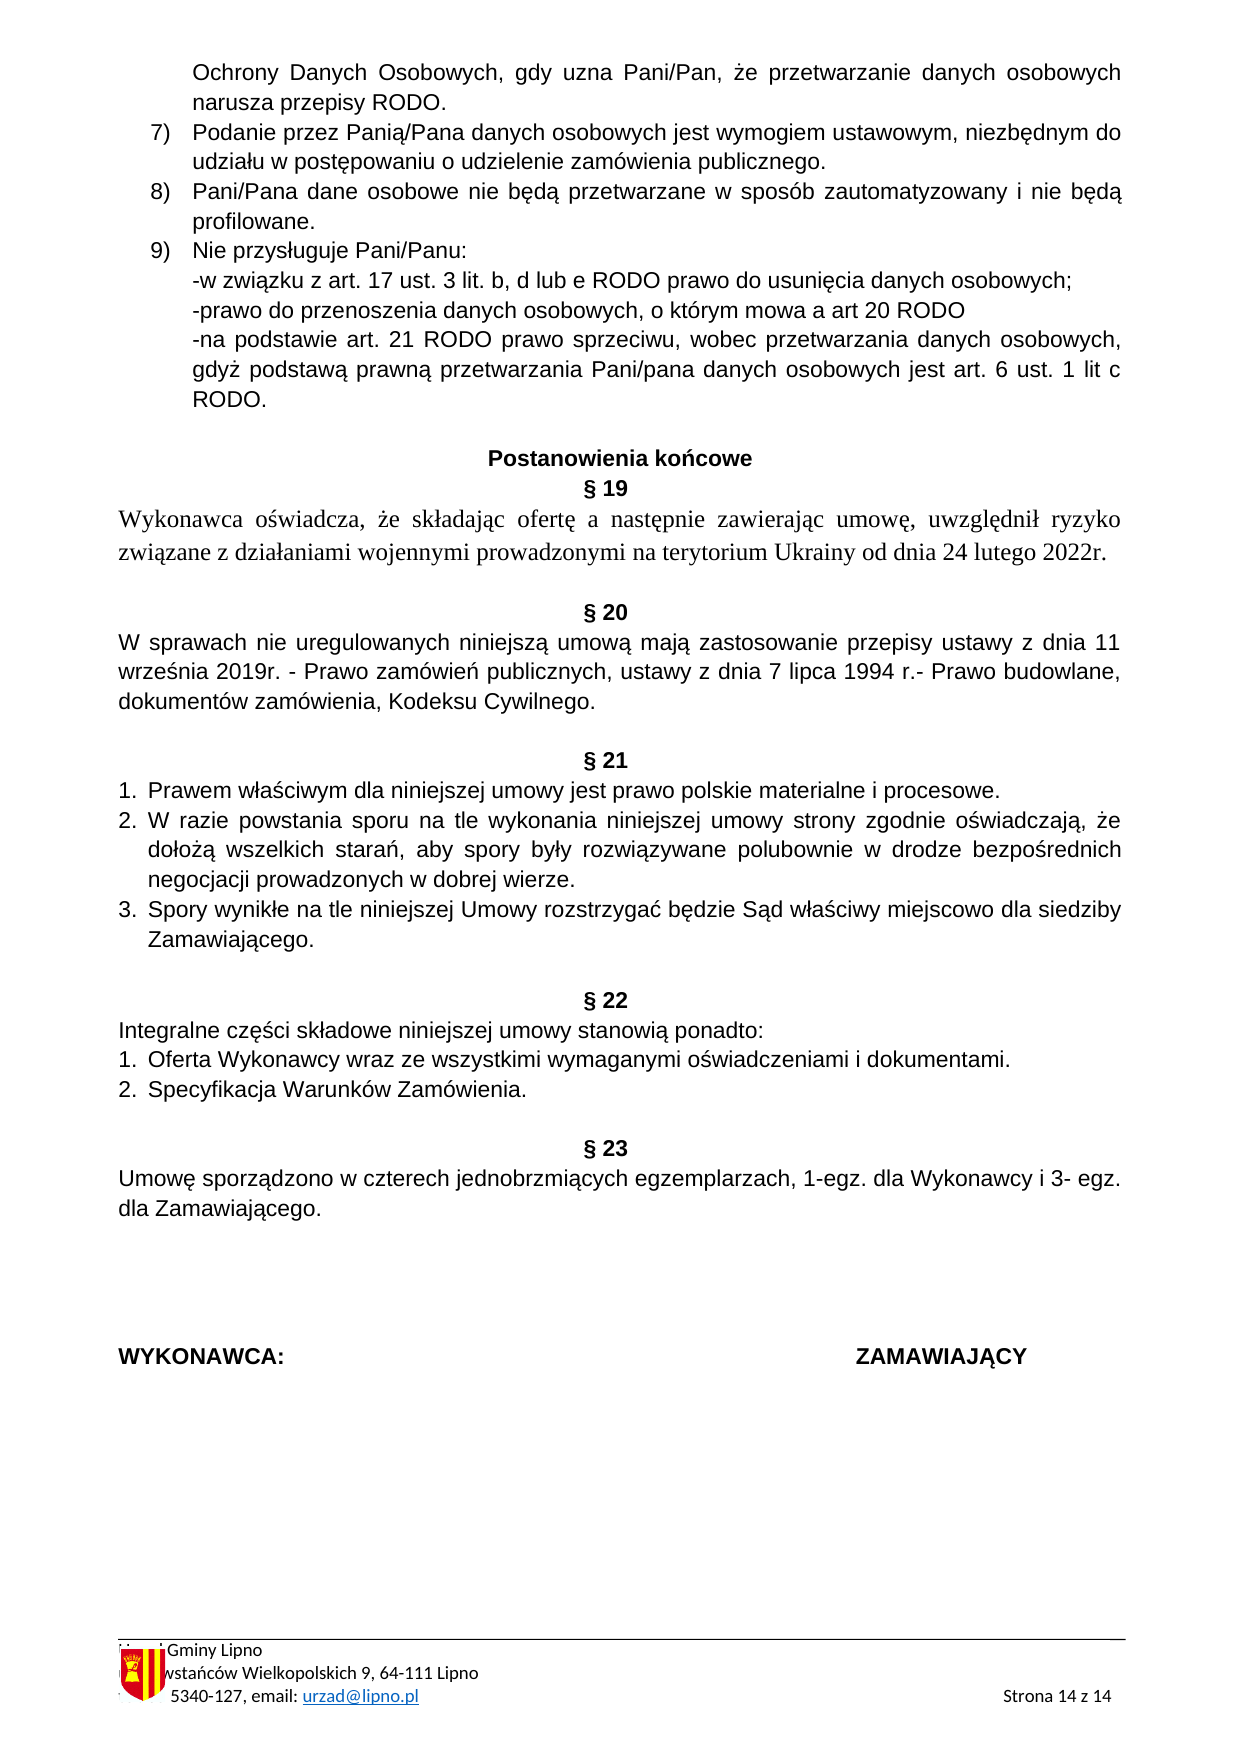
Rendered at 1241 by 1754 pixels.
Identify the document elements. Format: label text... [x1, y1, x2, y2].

text W sprawach nie uregulowanych niniejszą umową mają zastosowanie przepisy ustawy z dnia 11 września 2019r. - Prawo zamówień publicznych, ustawy z dnia 7 lipca 1994 r.- Prawo budowlane, dokumentów zamówienia, Kodeksu Cywilnego. [118, 629, 1122, 714]
list Oferta Wykonawcy wraz ze wszystkimi wymaganymi oświadczeniami i dokumentami. [118, 1046, 1122, 1073]
text Postanowienia końcowe [118, 445, 1122, 471]
list Prawem właściwym dla niniejszej umowy jest prawo polskie materialne i procesowe. [118, 777, 1122, 803]
list Pani/Pana dane osobowe nie będą przetwarzane w sposób zautomatyzowany i nie będą profilowane. [150, 178, 1122, 234]
list Spory wynikłe na tle niniejszej Umowy rozstrzygać będzie Sąd właściwy miejscowo dla siedziby Zamawiającego. [118, 896, 1122, 983]
text -w związku z art. 17 ust. 3 lit. b, d lub e RODO prawo do usunięcia danych osobowych; [192, 267, 1122, 293]
text Wykonawca oświadcza, że składając ofertę a następnie zawierając umowę, uwzględnił ryzyko związane z działaniami wojennymi prowadzonymi na terytorium Ukrainy od dnia 24 lutego 2022r. [118, 504, 1122, 566]
picture [118, 1646, 165, 1700]
text Integralne części składowe niniejszej umowy stanowią ponadto: [118, 1017, 1122, 1043]
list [150, 59, 1122, 115]
list Podanie przez Panią/Pana danych osobowych jest wymogiem ustawowym, niezbędnym do udziału w postępowaniu o udzielenie zamówienia publicznego. [150, 118, 1122, 174]
list Nie przysługuje Pani/Panu: [150, 237, 1122, 264]
text -prawo do przenoszenia danych osobowych, o którym mowa a art 20 RODO [192, 297, 1122, 323]
list W razie powstania sporu na tle wykonania niniejszej umowy strony zgodnie oświadczają, że dołożą wszelkich starań, aby spory były rozwiązywane polubownie w drodze bezpośrednich negocjacji prowadzonych w dobrej wierze. [118, 807, 1122, 892]
list Specyfikacja Warunków Zamówienia. [118, 1076, 1122, 1102]
text Umowę sporządzono w czterech jednobrzmiących egzemplarzach, 1-egz. dla Wykonawcy i 3- egz. dla Zamawiającego. [118, 1165, 1122, 1221]
text WYKONAWCA: ZAMAWIAJĄCY [118, 1343, 1122, 1369]
text -na podstawie art. 21 RODO prawo sprzeciwu, wobec przetwarzania danych osobowych, gdyż podstawą prawną przetwarzania Pani/pana danych osobowych jest art. 6 ust. 1 lit c RODO. [192, 326, 1122, 412]
